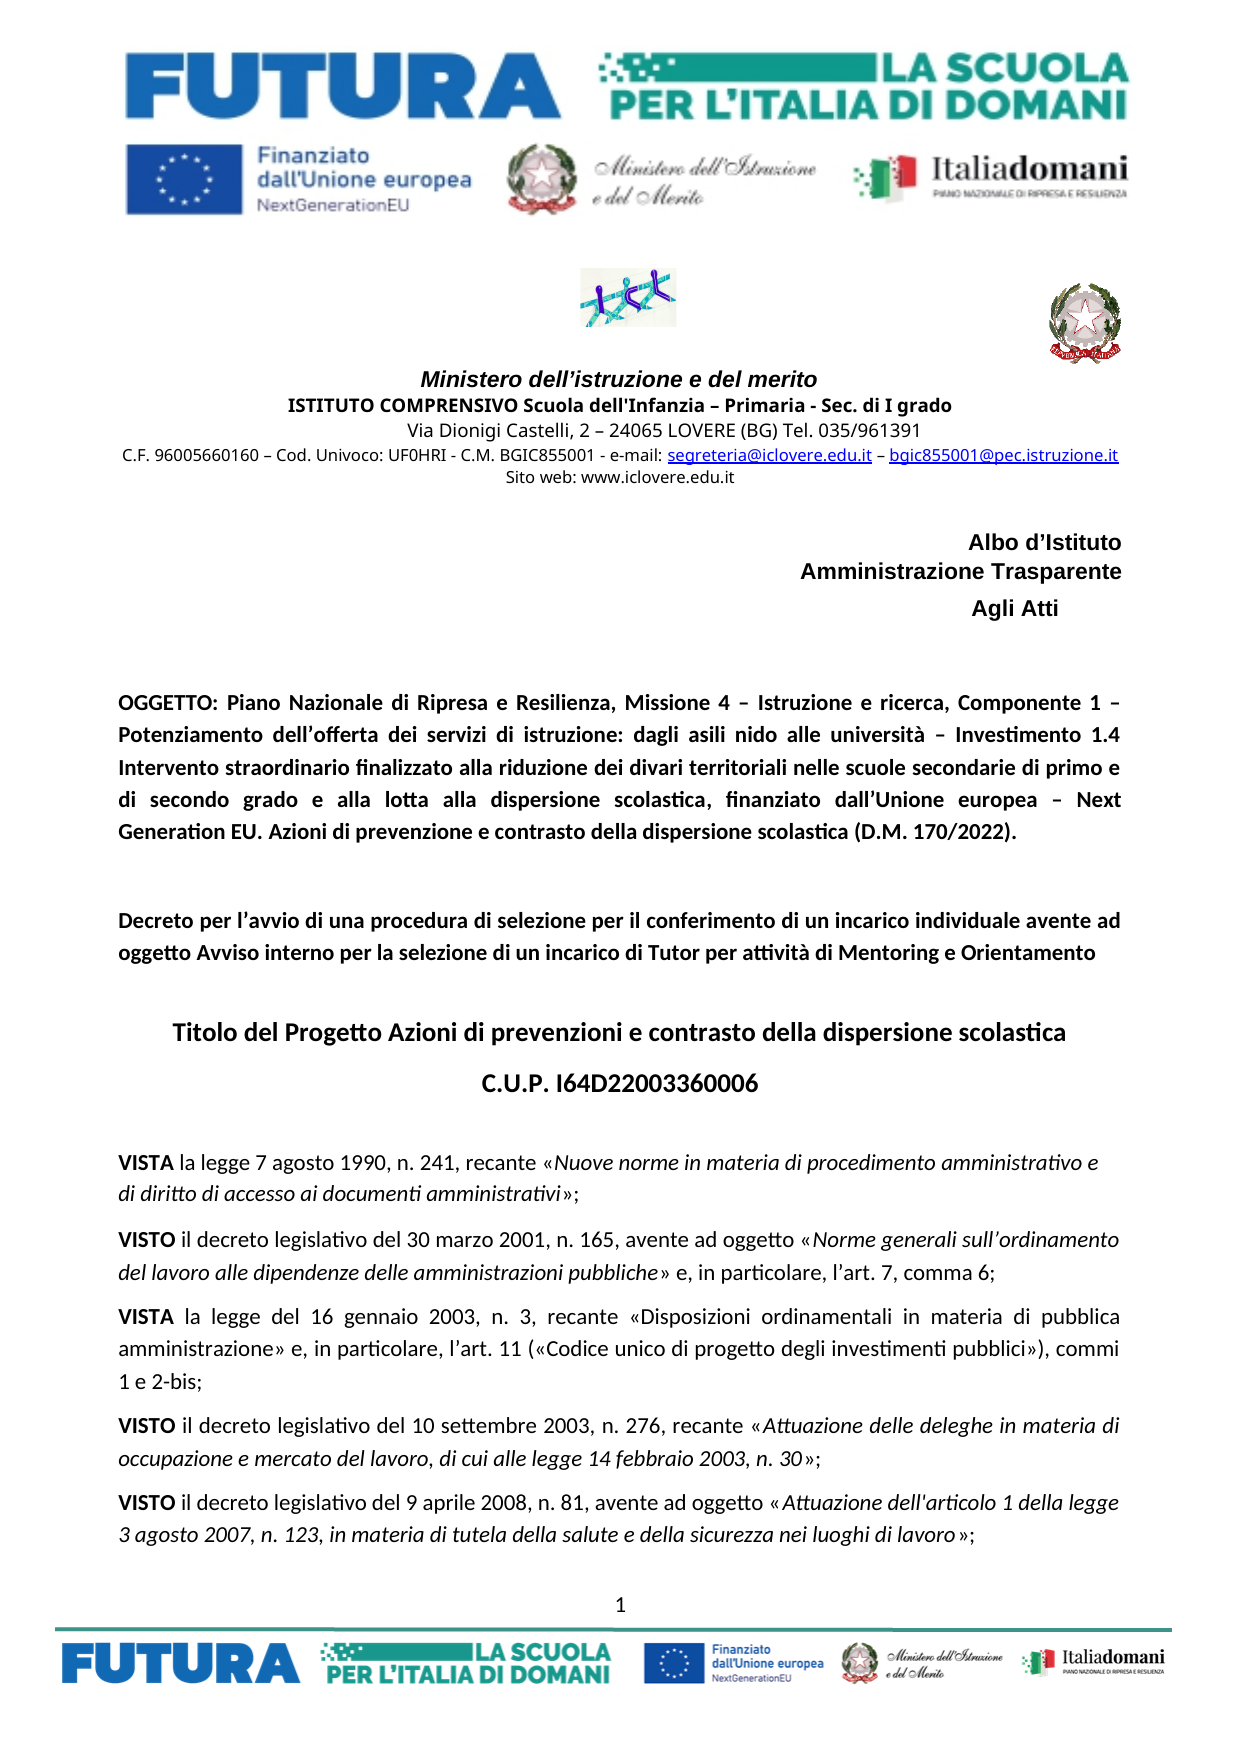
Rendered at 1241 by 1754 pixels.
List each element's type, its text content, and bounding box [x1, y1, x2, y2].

text Agli Atti [118, 595, 1059, 621]
text VISTO il decreto legislativo del 30 marzo 2001, n. 165, avente ad oggetto «Norme generali sull’ordinamento del lavoro alle dipendenze delle amministrazioni pubbliche» e, in particolare, l’art. 7, comma 6; [118, 1226, 1122, 1286]
text VISTO il decreto legislativo del 10 settembre 2003, n. 276, recante «Attuazione delle deleghe in materia di occupazione e mercato del lavoro, di cui alle legge 14 febbraio 2003, n. 30»; [118, 1411, 1122, 1472]
text VISTA la legge del 16 gennaio 2003, n. 3, recante «Disposizioni ordinamentali in materia di pubblica amministrazione» e, in particolare, l’art. 11 («Codice unico di progetto degli investimenti pubblici»), commi 1 e 2-bis; [118, 1302, 1122, 1395]
text C.F. 96005660160 – Cod. Univoco: UF0HRI - C.M. BGIC855001 - e-mail: segreteria@iclovere.edu.it – bgic855001@pec.istruzione.it Sito web: www.iclovere.edu.it [118, 443, 1122, 488]
picture [580, 268, 677, 327]
picture [1047, 281, 1123, 366]
text Titolo del Progetto Azioni di prevenzioni e contrasto della dispersione scolastica [118, 1015, 1122, 1048]
picture [31, 1625, 1213, 1692]
text Albo d’Istituto [629, 529, 1122, 556]
text Amministrazione Trasparente [629, 558, 1122, 585]
text OGGETTO: Piano Nazionale di Ripresa e Resilienza, Missione 4 – Istruzione e ricerca, Componente 1 – Potenziamento dell’offerta dei servizi di istruzione: dagli asili nido alle università – Investimento 1.4 Intervento straordinario finalizzato alla riduzione dei divari territoriali nelle scuole secondarie di primo e di secondo grado e alla lotta alla dispersione scolastica, finanziato dall’Unione europea – Next Generation EU. Azioni di prevenzione e contrasto della dispersione scolastica (D.M. 170/2022). [118, 688, 1122, 845]
text Ministero dell’istruzione e del merito [118, 366, 1122, 392]
text VISTO il decreto legislativo del 9 aprile 2008, n. 81, avente ad oggetto «Attuazione dell'articolo 1 della legge 3 agosto 2007, n. 123, in materia di tutela della salute e della sicurezza nei luoghi di lavoro»; [118, 1488, 1122, 1548]
text ISTITUTO COMPRENSIVO Scuola dell'Infanzia – Primaria - Sec. di I grado [118, 392, 1122, 418]
text Via Dionigi Castelli, 2 – 24065 LOVERE (BG) Tel. 035/961391 [207, 418, 1122, 443]
picture [118, 44, 1137, 226]
text Decreto per l’avvio di una procedura di selezione per il conferimento di un incarico individuale avente ad oggetto Avviso interno per la selezione di un incarico di Tutor per attività di Mentoring e Orientamento [118, 906, 1122, 967]
text C.U.P. I64D22003360006 [118, 1066, 1122, 1099]
text VISTA la legge 7 agosto 1990, n. 241, recante «Nuove norme in materia di procedimento amministrativo e di diritto di accesso ai documenti amministrativi»; [118, 1148, 1122, 1207]
